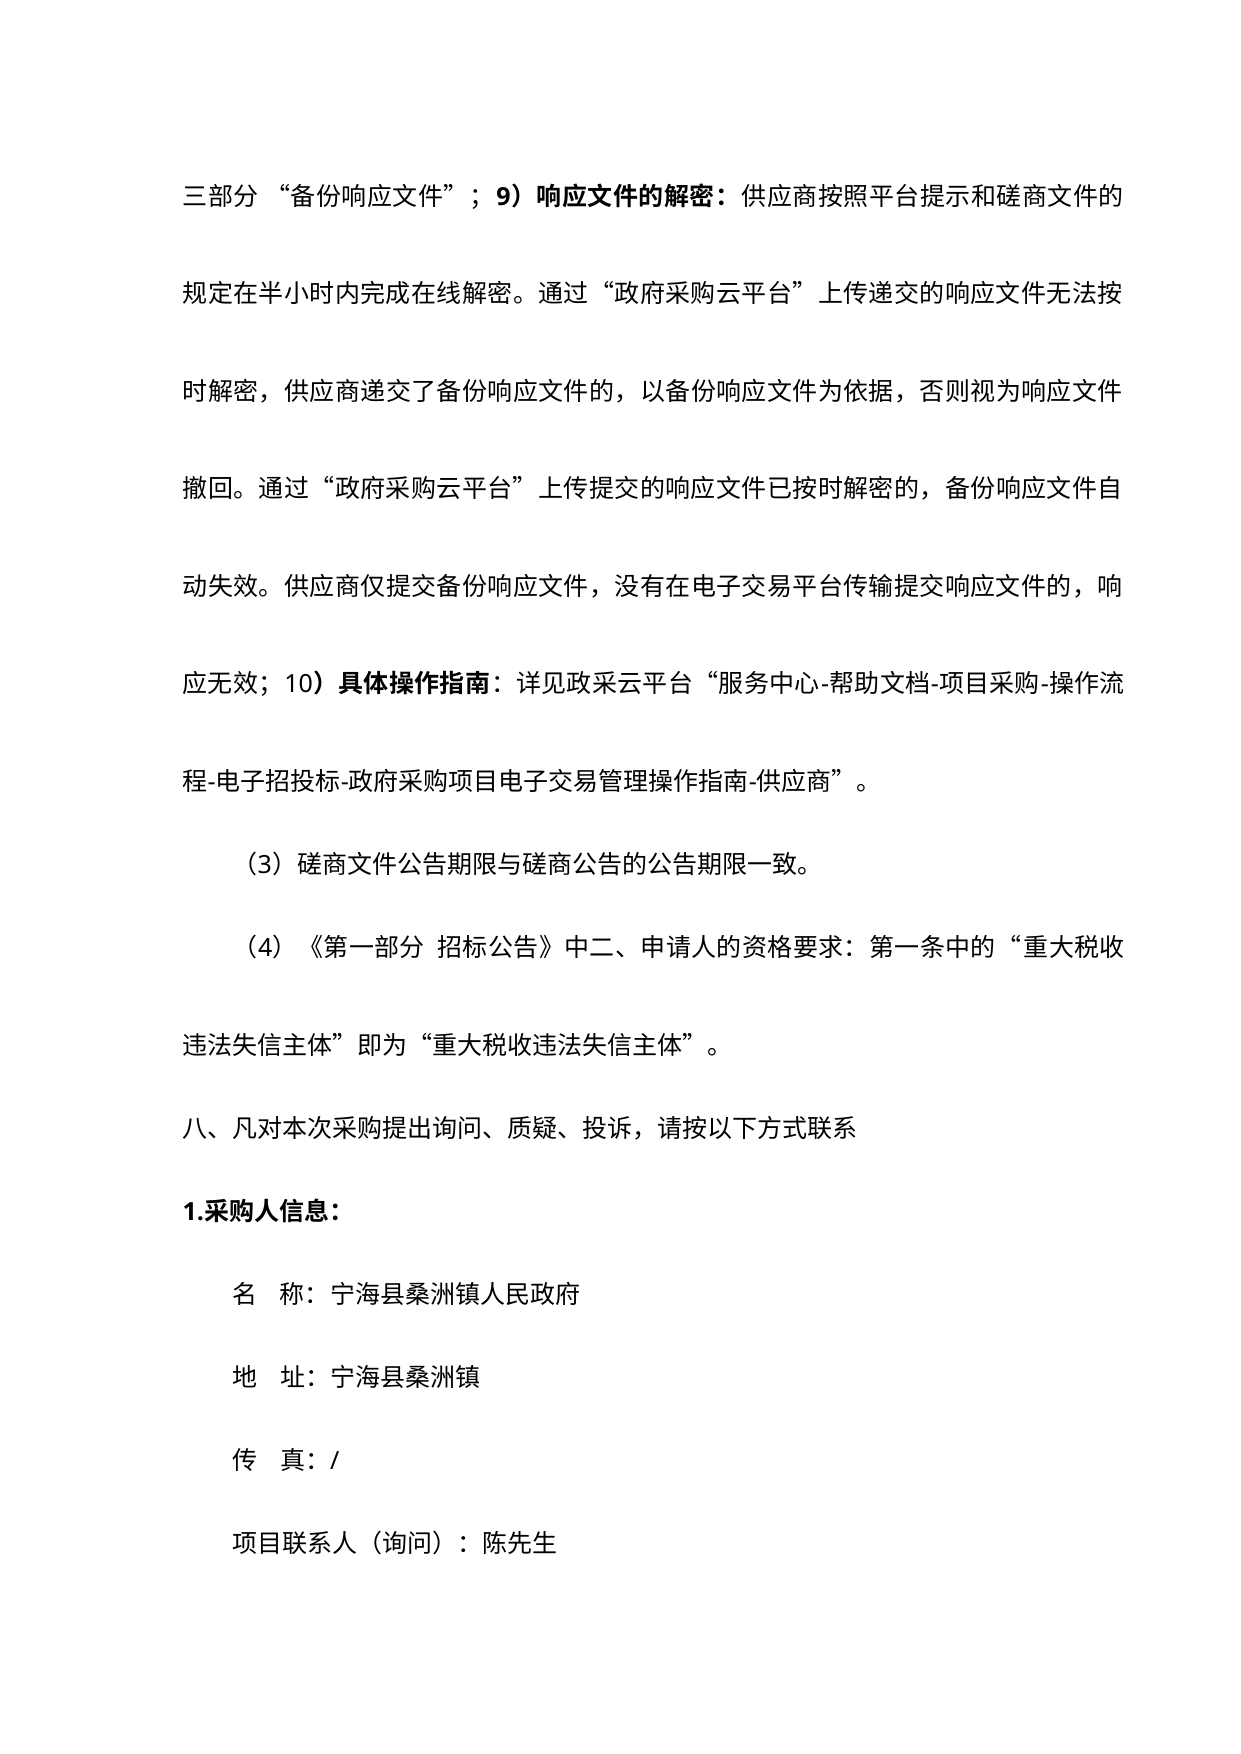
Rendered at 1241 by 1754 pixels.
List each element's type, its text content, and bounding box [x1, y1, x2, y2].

text 八、凡对本次采购提出询问、质疑、投诉，请按以下方式联系 [182, 1094, 1125, 1159]
text 名 称：宁海县桑洲镇人民政府 [182, 1260, 1125, 1325]
text 项目联系人（询问）：陈先生 [182, 1509, 1125, 1574]
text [182, 162, 1125, 812]
text （4）《第一部分 招标公告》中二、申请人的资格要求：第一条中的“重大税收违法失信主体”即为“重大税收违法失信主体”。 [182, 913, 1125, 1076]
text 1.采购人信息： [182, 1177, 1125, 1242]
text 传 真：/ [182, 1426, 1125, 1491]
text （3）磋商文件公告期限与磋商公告的公告期限一致。 [182, 830, 1125, 895]
text 地 址：宁海县桑洲镇 [182, 1343, 1125, 1408]
